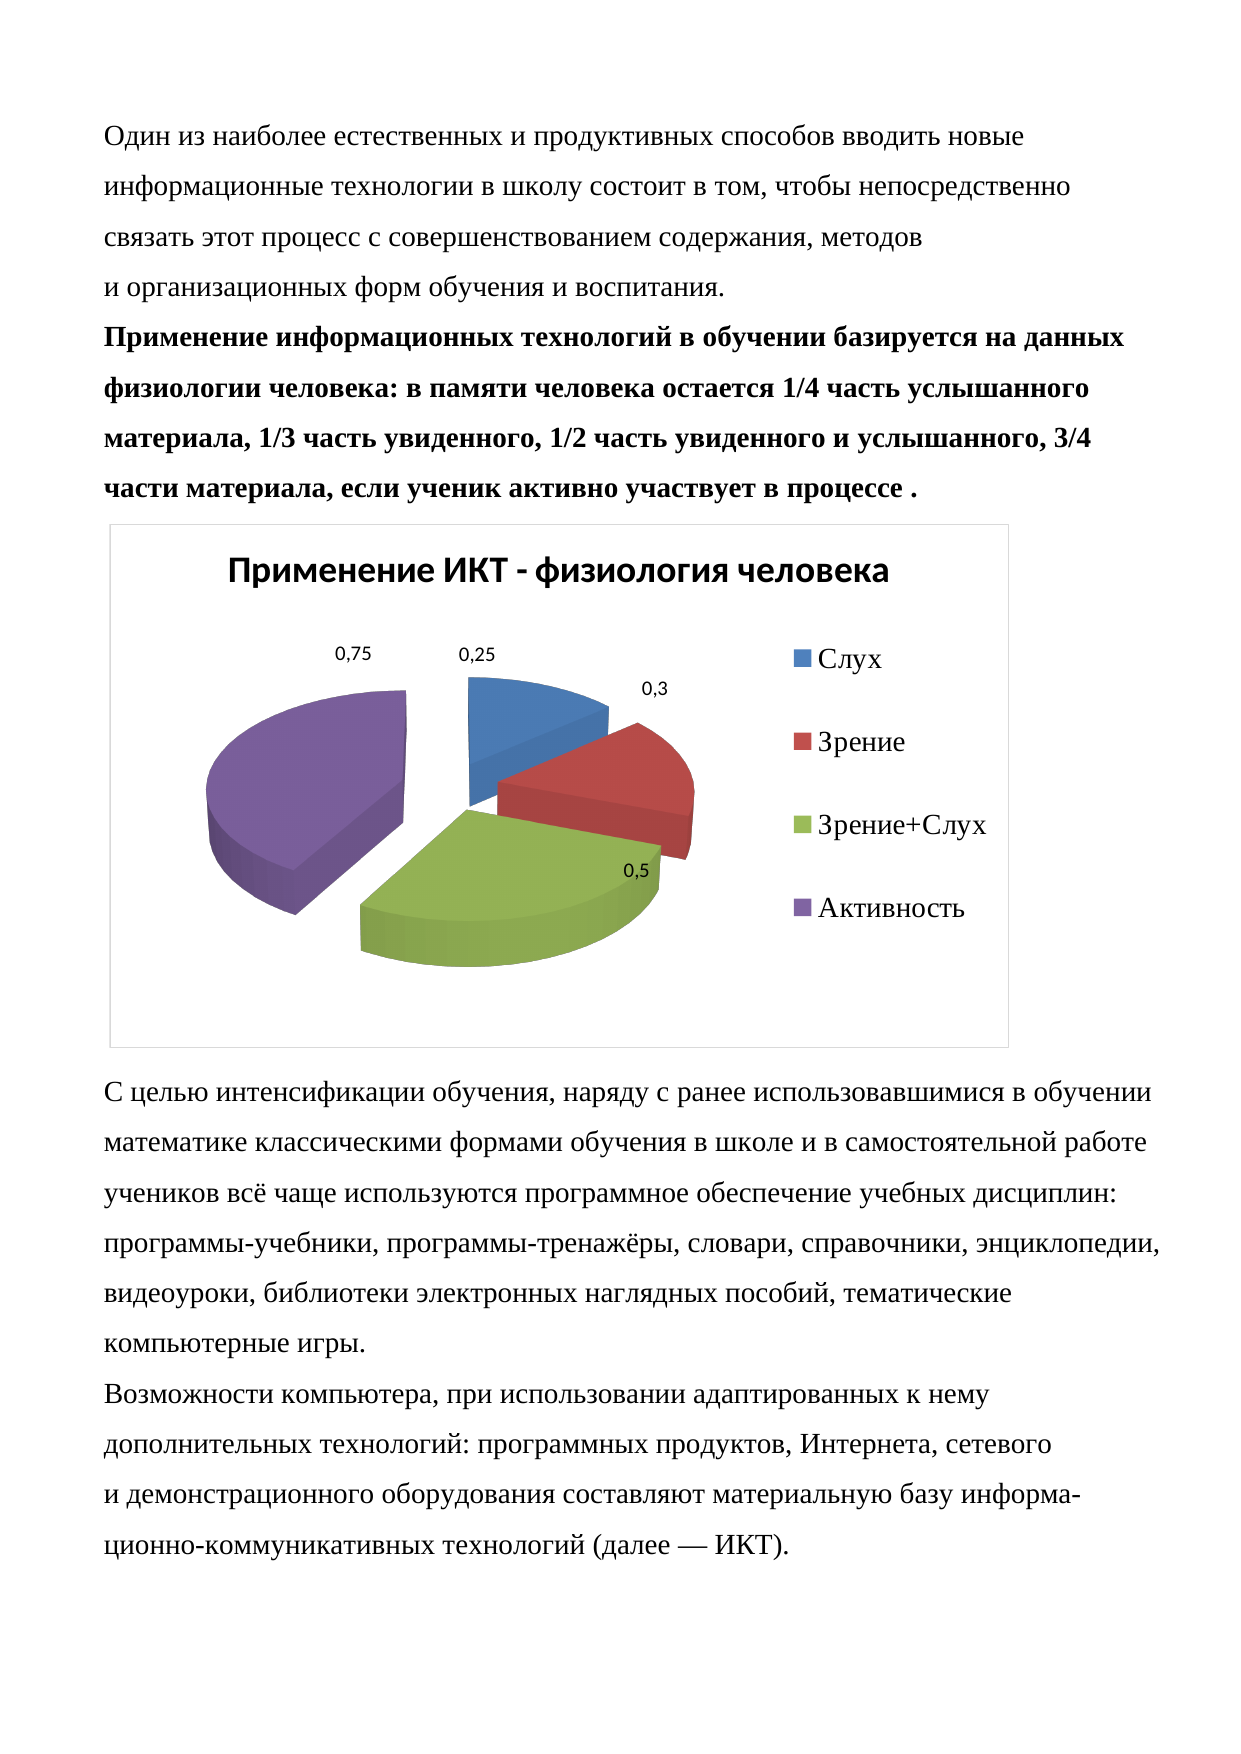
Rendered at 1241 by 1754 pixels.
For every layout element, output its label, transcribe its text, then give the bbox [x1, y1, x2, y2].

list Один из наиболее естественных и продуктивных способов вводить новые информационные технологии в школу состоит в том, чтобы непосредственно связать этот процесс с совершенствованием содержания, методов и организационных форм обучения и воспитания. [103, 118, 1167, 303]
list Применение информационных технологий в обучении базируется на данных физиологии человека: в памяти человека остается 1/4 часть услышанного материала, 1/3 часть увиденного, 1/2 часть увиденного и услышанного, 3/4 части материала, если ученик активно участвует в процессе . [103, 319, 1167, 504]
list Возможности компьютера, при использовании адаптированных к нему дополнительных технологий: программных продуктов, Интернета, сетевого и демонстрационного оборудования составляют материальную базу информа-ционно-коммуникативных технологий (далее — ИКТ). [103, 1376, 1167, 1560]
list С целью интенсификации обучения, наряду с ранее использовавшимися в обучении математике классическими формами обучения в школе и в самостоятельной работе учеников всё чаще используются программное обеспечение учебных дисциплин: программы-учебники, программы-тренажёры, словари, справочники, энциклопедии, видеоуроки, библиотеки электронных наглядных пособий, тематические компьютерные игры. [103, 1074, 1167, 1359]
